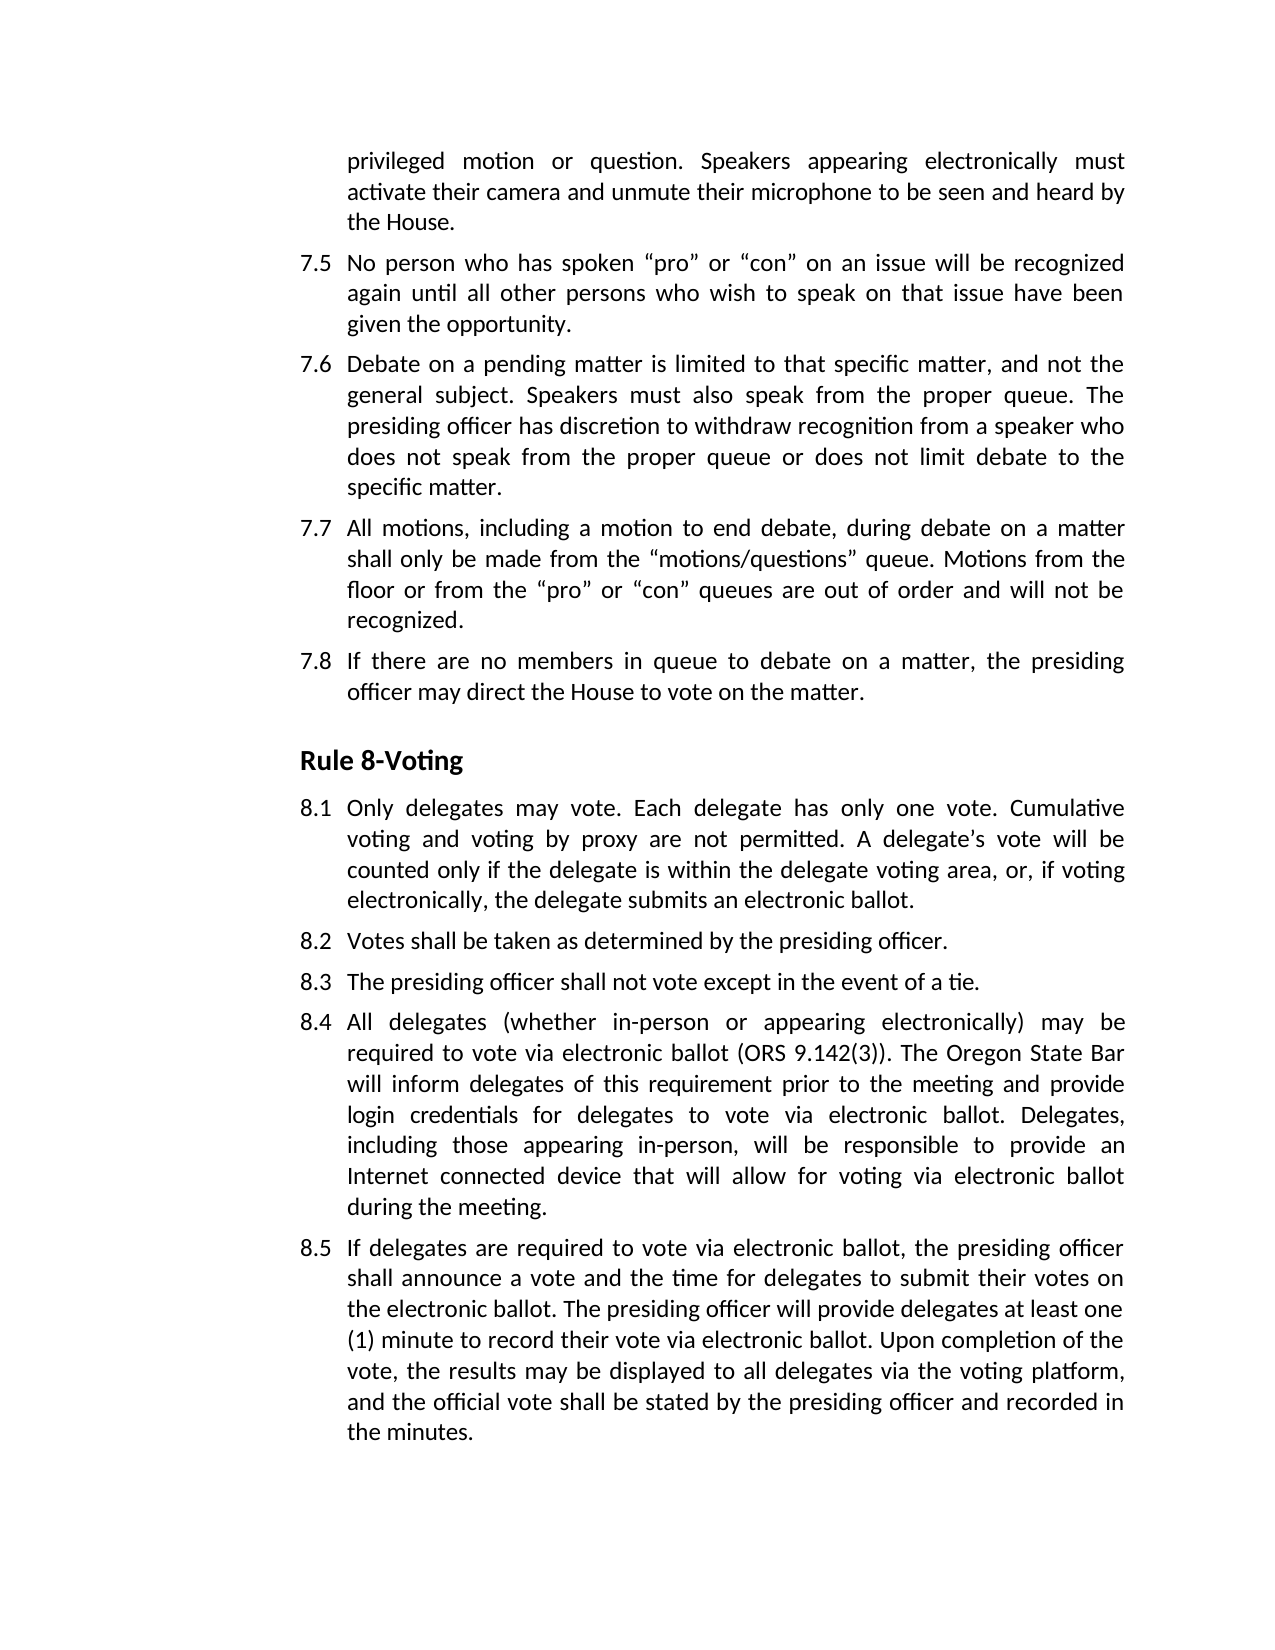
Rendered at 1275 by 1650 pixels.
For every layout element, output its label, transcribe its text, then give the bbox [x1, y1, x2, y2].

text (1) minute to record their vote via electronic ballot. Upon completion of the vote, the results may be displayed to all delegates via the voting platform, and the official vote shall be stated by the presiding officer and recorded in the minutes. [347, 1324, 1125, 1447]
list If there are no members in queue to debate on a matter, the presiding officer may direct the House to vote on the matter. [300, 645, 1125, 706]
text privileged motion or question. Speakers appearing electronically must activate their camera and unmute their microphone to be seen and heard by the House. [347, 145, 1126, 237]
subtitle Rule 8-Voting [300, 742, 1162, 778]
list If delegates are required to vote via electronic ballot, the presiding officer shall announce a vote and the time for delegates to submit their votes on the electronic ballot. The presiding officer will provide delegates at least one [300, 1232, 1126, 1324]
list The presiding officer shall not vote except in the event of a tie. [300, 966, 1162, 996]
list No person who has spoken “pro” or “con” on an issue will be recognized again until all other persons who wish to speak on that issue have been given the opportunity. [300, 247, 1125, 339]
list Only delegates may vote. Each delegate has only one vote. Cumulative voting and voting by proxy are not permitted. A delegate’s vote will be counted only if the delegate is within the delegate voting area, or, if voting electronically, the delegate submits an electronic ballot. [300, 792, 1126, 915]
list Votes shall be taken as determined by the presiding officer. [300, 925, 1162, 956]
list All motions, including a motion to end debate, during debate on a matter shall only be made from the “motions/questions” queue. Motions from the floor or from the “pro” or “con” queues are out of order and will not be recognized. [300, 512, 1125, 635]
list All delegates (whether in-person or appearing electronically) may be required to vote via electronic ballot (ORS 9.142(3)). The Oregon State Bar will inform delegates of this requirement prior to the meeting and provide login credentials for delegates to vote via electronic ballot. Delegates, including those appearing in-person, will be responsible to provide an Internet connected device that will allow for voting via electronic ballot during the meeting. [300, 1007, 1126, 1221]
list Debate on a pending matter is limited to that specific matter, and not the general subject. Speakers must also speak from the proper queue. The presiding officer has discretion to withdraw recognition from a speaker who does not speak from the proper queue or does not limit debate to the specific matter. [300, 349, 1126, 502]
